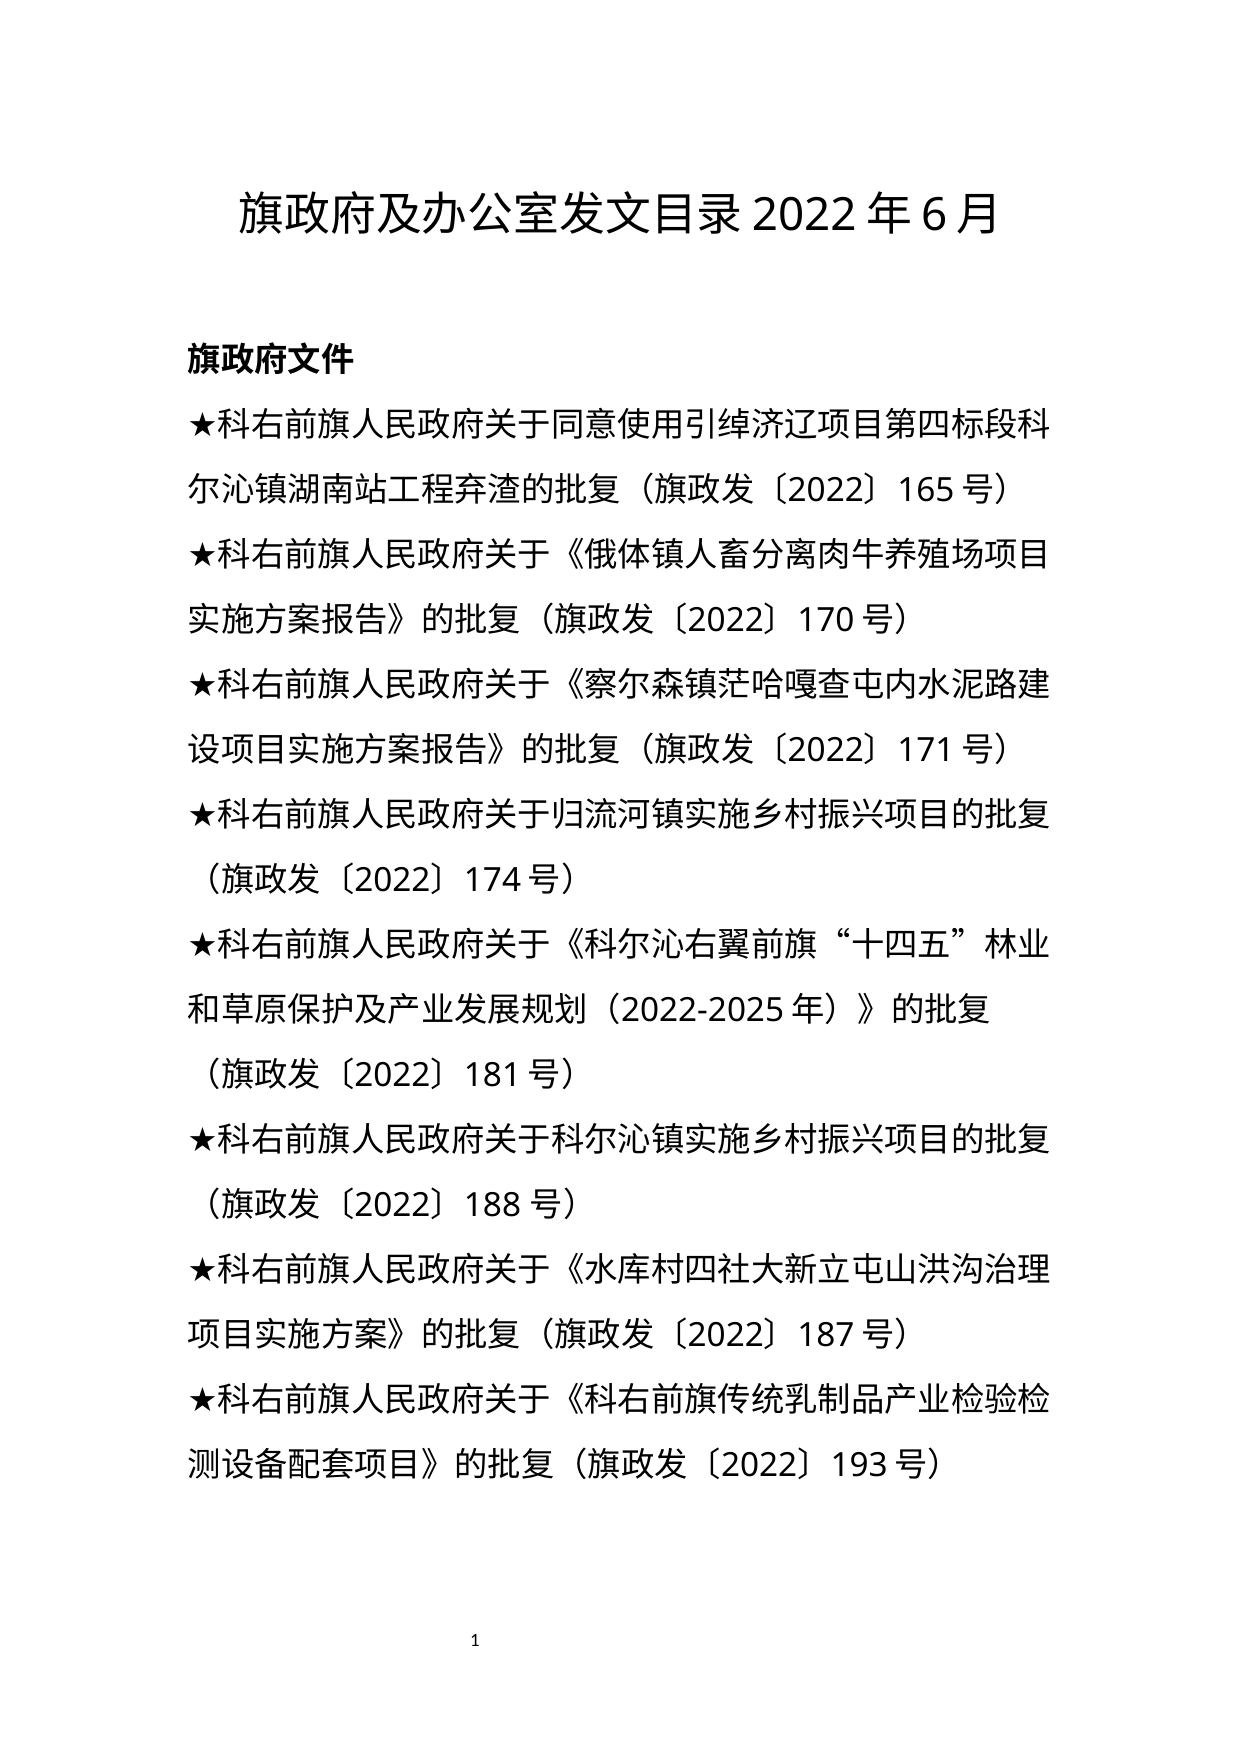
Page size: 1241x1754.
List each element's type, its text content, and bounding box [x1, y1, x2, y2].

text ★科右前旗人民政府关于科尔沁镇实施乡村振兴项目的批复（旗政发〔2022〕188 号） [187, 1104, 1053, 1234]
text ★科右前旗人民政府关于《科右前旗传统乳制品产业检验检测设备配套项目》的批复（旗政发〔2022〕193号） [187, 1364, 1053, 1494]
text ★科右前旗人民政府关于《俄体镇人畜分离肉牛养殖场项目实施方案报告》的批复（旗政发〔2022〕170号） [187, 519, 1053, 649]
text ★科右前旗人民政府关于《科尔沁右翼前旗“十四五”林业和草原保护及产业发展规划（2022-2025年）》的批复（旗政发〔2022〕181号） [187, 909, 1053, 1104]
text 旗政府及办公室发文目录2022年6月 [187, 162, 1053, 259]
text ★科右前旗人民政府关于《察尔森镇茫哈嘎查屯内水泥路建设项目实施方案报告》的批复（旗政发〔2022〕171号） [187, 649, 1053, 779]
text ★科右前旗人民政府关于《水库村四社大新立屯山洪沟治理项目实施方案》的批复（旗政发〔2022〕187号） [187, 1234, 1053, 1364]
text ★科右前旗人民政府关于同意使用引绰济辽项目第四标段科尔沁镇湖南站工程弃渣的批复（旗政发〔2022〕165号） [187, 389, 1053, 519]
text ★科右前旗人民政府关于归流河镇实施乡村振兴项目的批复（旗政发〔2022〕174号） [187, 779, 1053, 909]
text 旗政府文件 [187, 324, 1053, 389]
